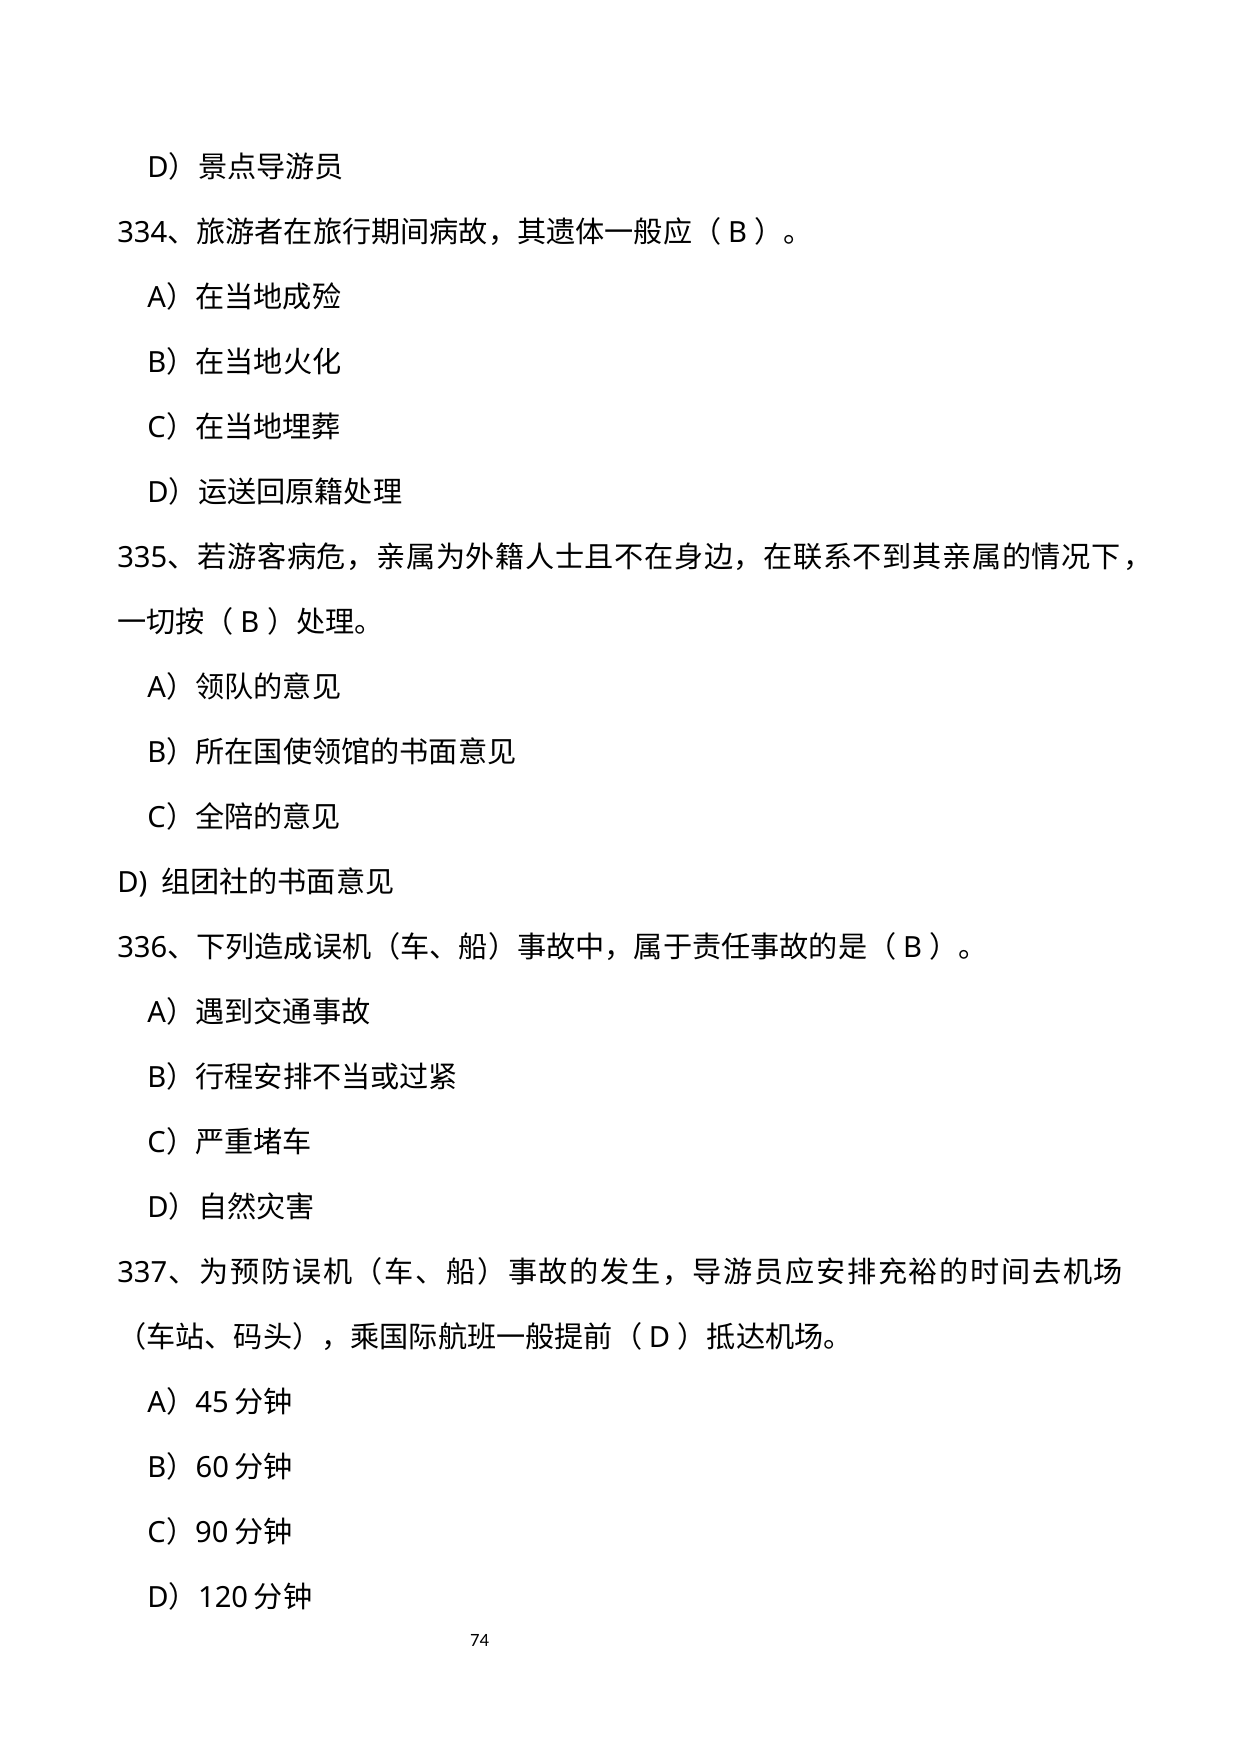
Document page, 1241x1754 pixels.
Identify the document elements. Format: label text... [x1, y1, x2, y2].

text B）行程安排不当或过紧 [117, 1042, 1123, 1107]
text B）60分钟 [117, 1432, 1123, 1497]
text A）领队的意见 [117, 652, 1123, 717]
text D）运送回原籍处理 [117, 457, 1123, 522]
text D）景点导游员 [117, 132, 1123, 197]
text D) 组团社的书面意见 [117, 847, 1123, 912]
text 335、若游客病危，亲属为外籍人士且不在身边，在联系不到其亲属的情况下，一切按（ B ）处理。 [117, 522, 1123, 652]
text D）120分钟 [117, 1562, 1123, 1627]
text 337、为预防误机（车、船）事故的发生，导游员应安排充裕的时间去机场（车站、码头），乘国际航班一般提前（ D ）抵达机场。 [117, 1237, 1123, 1367]
text C）严重堵车 [117, 1107, 1123, 1172]
text 334、旅游者在旅行期间病故，其遗体一般应（ B ）。 [117, 197, 1123, 262]
text C）全陪的意见 [117, 782, 1123, 847]
text B）在当地火化 [117, 327, 1123, 392]
text D）自然灾害 [117, 1172, 1123, 1237]
text A）45分钟 [117, 1367, 1123, 1432]
text A）在当地成殓 [117, 262, 1123, 327]
text B）所在国使领馆的书面意见 [117, 717, 1123, 782]
text C）在当地埋葬 [117, 392, 1123, 457]
text 336、下列造成误机（车、船）事故中，属于责任事故的是（ B ）。 [117, 912, 1123, 977]
text C）90分钟 [117, 1497, 1123, 1562]
text A）遇到交通事故 [117, 977, 1123, 1042]
